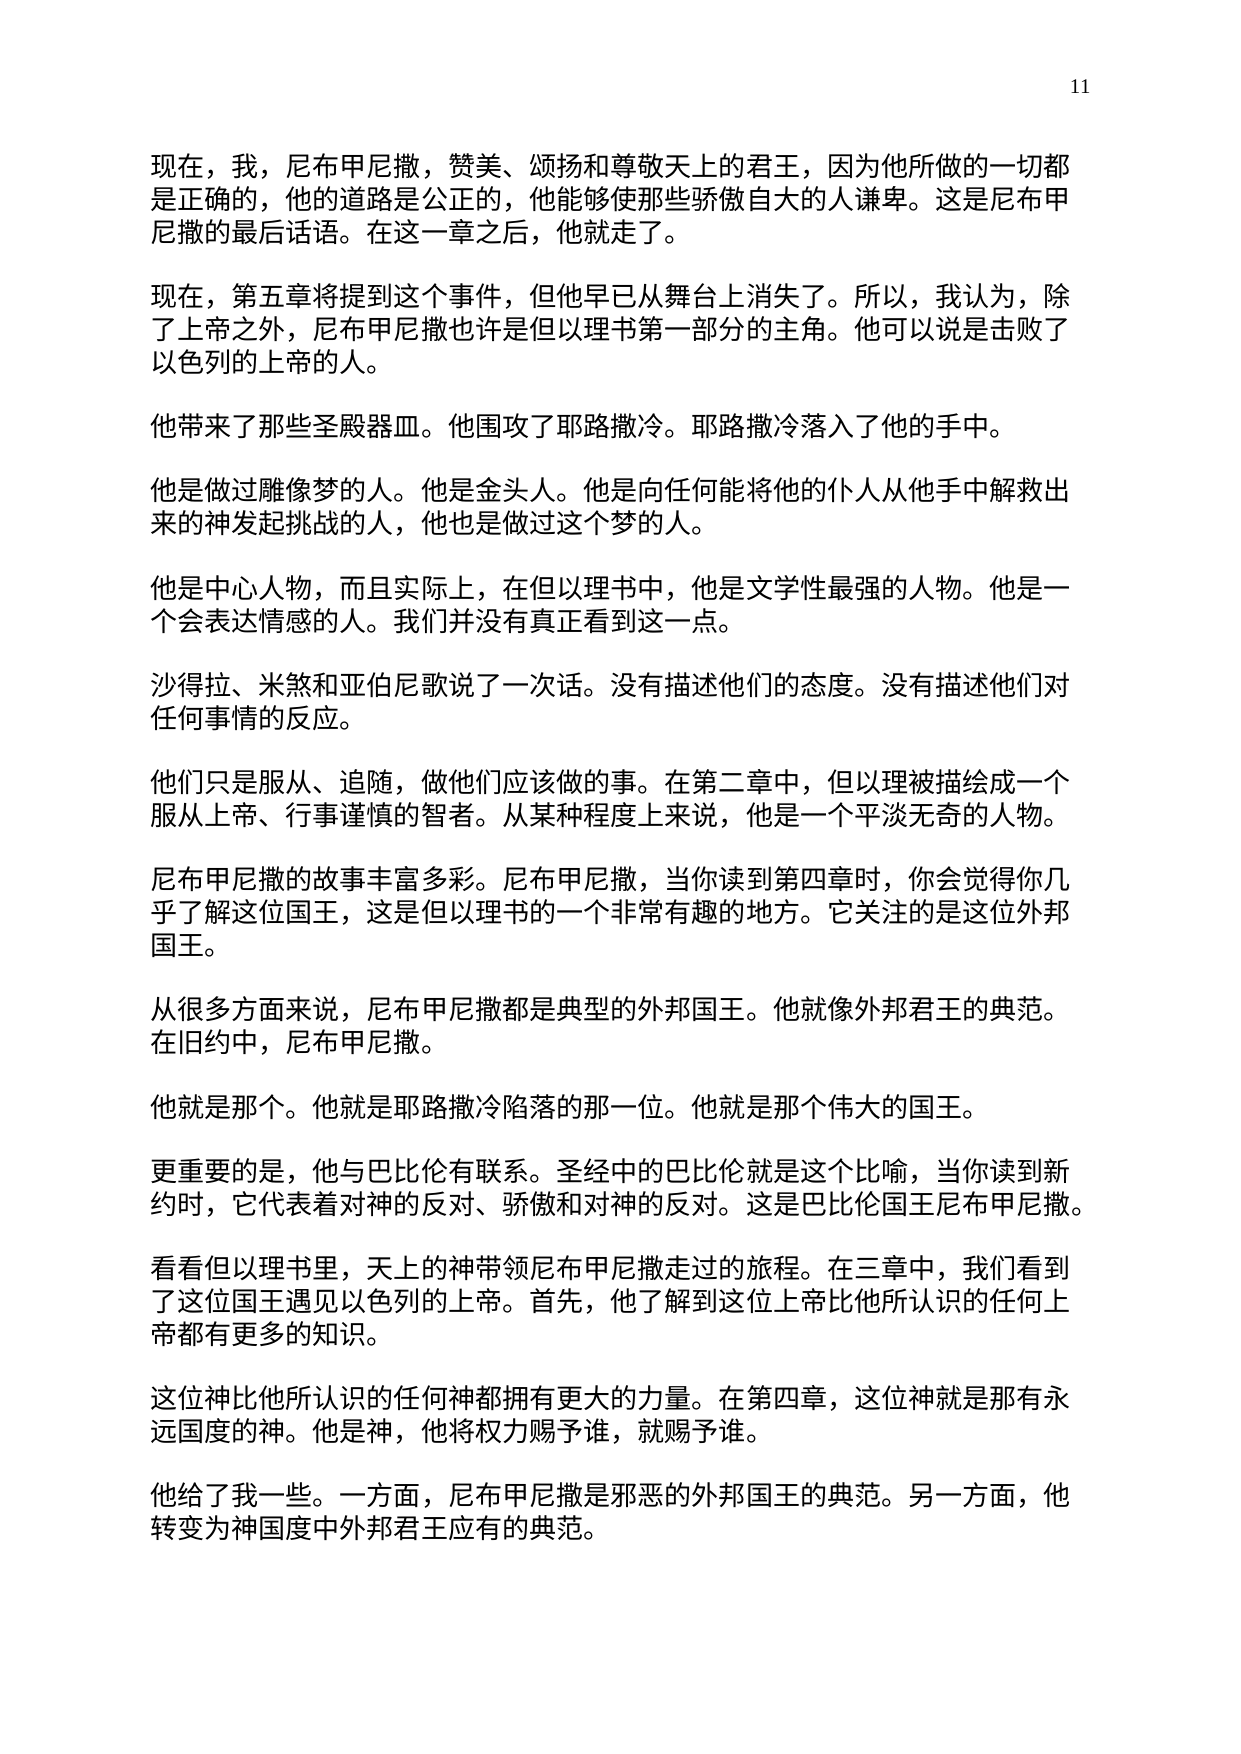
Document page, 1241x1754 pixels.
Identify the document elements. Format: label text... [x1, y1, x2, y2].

text 他就是那个。他就是耶路撒冷陷落的那一位。他就是那个伟大的国王。 [150, 1091, 1090, 1124]
text 他是做过雕像梦的人。他是金头人。他是向任何能将他的仆人从他手中解救出来的神发起挑战的人，他也是做过这个梦的人。 [150, 474, 1090, 541]
text 他们只是服从、追随，做他们应该做的事。在第二章中，但以理被描绘成一个服从上帝、行事谨慎的智者。从某种程度上来说，他是一个平淡无奇的人物。 [150, 766, 1090, 832]
text 现在，我，尼布甲尼撒，赞美、颂扬和尊敬天上的君王，因为他所做的一切都是正确的，他的道路是公正的，他能够使那些骄傲自大的人谦卑。这是尼布甲尼撒的最后话语。在这一章之后，他就走了。 [150, 150, 1090, 249]
text 沙得拉、米煞和亚伯尼歌说了一次话。没有描述他们的态度。没有描述他们对任何事情的反应。 [150, 669, 1090, 735]
text 他给了我一些。一方面，尼布甲尼撒是邪恶的外邦国王的典范。另一方面，他转变为神国度中外邦君王应有的典范。 [150, 1479, 1090, 1546]
text 从很多方面来说，尼布甲尼撒都是典型的外邦国王。他就像外邦君王的典范。在旧约中，尼布甲尼撒。 [150, 993, 1090, 1059]
text 他带来了那些圣殿器皿。他围攻了耶路撒冷。耶路撒冷落入了他的手中。 [150, 410, 1090, 443]
text 现在，第五章将提到这个事件，但他早已从舞台上消失了。所以，我认为，除了上帝之外，尼布甲尼撒也许是但以理书第一部分的主角。他可以说是击败了以色列的上帝的人。 [150, 280, 1090, 379]
text 他是中心人物，而且实际上，在但以理书中，他是文学性最强的人物。他是一个会表达情感的人。我们并没有真正看到这一点。 [150, 572, 1090, 638]
text 看看但以理书里，天上的神带领尼布甲尼撒走过的旅程。在三章中，我们看到了这位国王遇见以色列的上帝。首先，他了解到这位上帝比他所认识的任何上帝都有更多的知识。 [150, 1252, 1090, 1351]
text 更重要的是，他与巴比伦有联系。圣经中的巴比伦就是这个比喻，当你读到新约时，它代表着对神的反对、骄傲和对神的反对。这是巴比伦国王尼布甲尼撒。 [150, 1155, 1090, 1221]
text 这位神比他所认识的任何神都拥有更大的力量。在第四章，这位神就是那有永远国度的神。他是神，他将权力赐予谁，就赐予谁。 [150, 1382, 1090, 1448]
text 尼布甲尼撒的故事丰富多彩。尼布甲尼撒，当你读到第四章时，你会觉得你几乎了解这位国王，这是但以理书的一个非常有趣的地方。它关注的是这位外邦国王。 [150, 863, 1090, 962]
